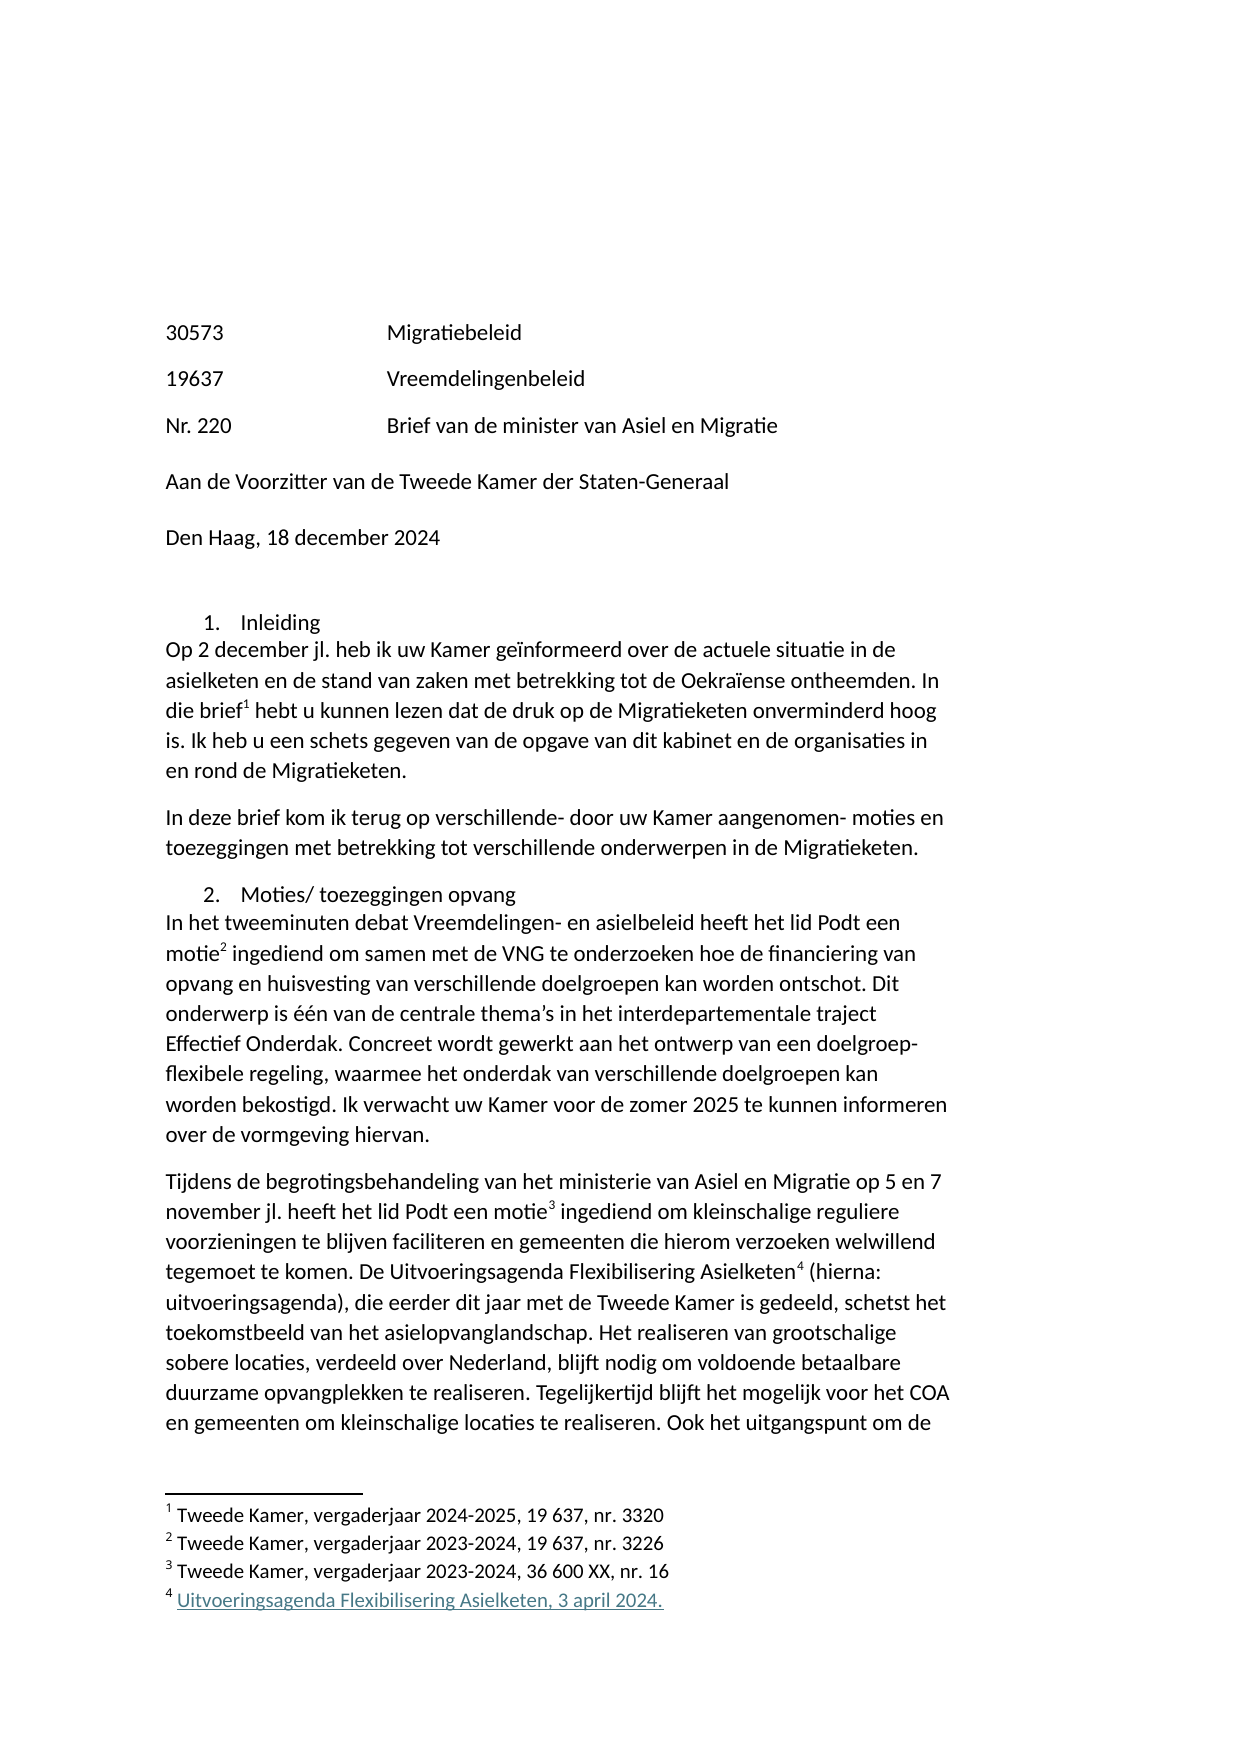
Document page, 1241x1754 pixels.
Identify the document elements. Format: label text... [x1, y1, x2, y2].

list Moties/ toezeggingen opvang [203, 880, 951, 908]
text Nr. 220 Brief van de minister van Asiel en Migratie [165, 411, 951, 439]
text Aan de Voorzitter van de Tweede Kamer der Staten-Generaal [165, 467, 951, 496]
text 19637 Vreemdelingenbeleid [165, 364, 951, 393]
text 30573 Migratiebeleid [165, 318, 951, 346]
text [165, 1167, 951, 1436]
text Den Haag, 18 december 2024 [165, 523, 951, 552]
text Op 2 december jl. heb ik uw Kamer geïnformeerd over de actuele situatie in de asielketen en de stand van zaken met betrekking tot de Oekraïense ontheemden. In die brief hebt u kunnen lezen dat de druk op de Migratieketen onverminderd hoog is. Ik heb u een schets gegeven van de opgave van dit kabinet en de organisaties in en rond de Migratieketen. [165, 636, 951, 784]
list Inleiding [203, 608, 951, 636]
text In het tweeminuten debat Vreemdelingen- en asielbeleid heeft het lid Podt een motie ingediend om samen met de VNG te onderzoeken hoe de financiering van opvang en huisvesting van verschillende doelgroepen kan worden ontschot. Dit onderwerp is één van de centrale thema’s in het interdepartementale traject Effectief Onderdak. Concreet wordt gewerkt aan het ontwerp van een doelgroep-flexibele regeling, waarmee het onderdak van verschillende doelgroepen kan worden bekostigd. Ik verwacht uw Kamer voor de zomer 2025 te kunnen informeren over de vormgeving hiervan. [165, 908, 951, 1148]
text In deze brief kom ik terug op verschillende- door uw Kamer aangenomen- moties en toezeggingen met betrekking tot verschillende onderwerpen in de Migratieketen. [165, 803, 951, 862]
